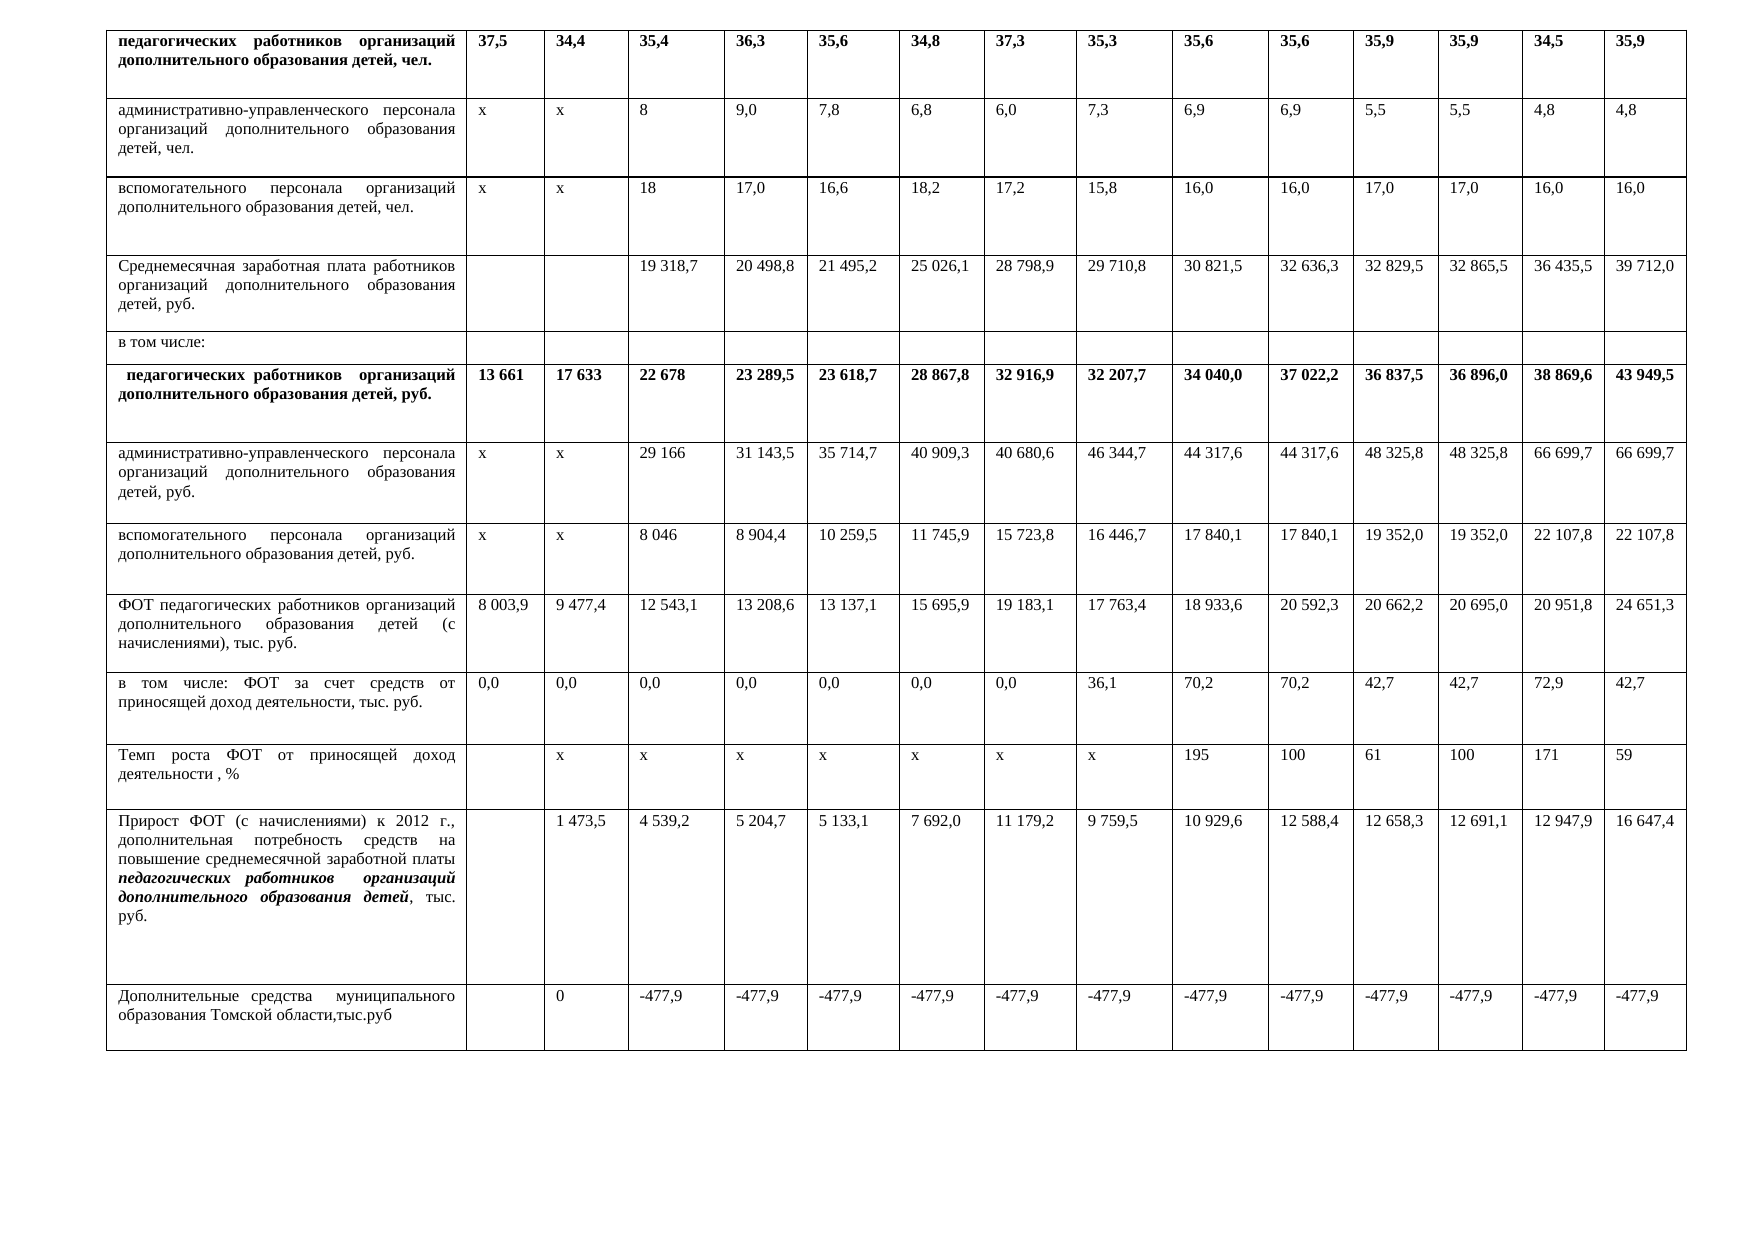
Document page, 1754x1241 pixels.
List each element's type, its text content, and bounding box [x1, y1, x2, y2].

table_cell 9 759,5 [1077, 810, 1172, 984]
table_cell в том числе: ФОТ за счет средств от приносящей доход деятельности, тыс. руб. [107, 673, 466, 744]
table_cell 36,3 [725, 31, 807, 98]
table_cell вспомогательного персонала организаций дополнительного образования детей, руб. [107, 524, 466, 594]
table_cell -477,9 [725, 985, 807, 1050]
table_cell 21 495,2 [808, 256, 899, 331]
table_cell -477,9 [1354, 985, 1438, 1050]
table_cell [1439, 332, 1522, 364]
table_cell 7,3 [1077, 99, 1172, 176]
table_cell 70,2 [1173, 673, 1268, 744]
table_cell административно-управленческого персонала организаций дополнительного образования детей, чел. [107, 99, 466, 176]
table_cell [545, 256, 628, 331]
table_cell 25 026,1 [900, 256, 984, 331]
table_cell 22 107,8 [1523, 524, 1604, 594]
table_cell 19 318,7 [629, 256, 724, 331]
table_cell х [629, 745, 724, 809]
table_cell 46 344,7 [1077, 443, 1172, 523]
table_cell 100 [1439, 745, 1522, 809]
table_cell 19 183,1 [985, 595, 1076, 672]
table_cell -477,9 [1269, 985, 1353, 1050]
table_cell 15 695,9 [900, 595, 984, 672]
table_cell 38 869,6 [1523, 365, 1604, 442]
table_cell 8 003,9 [467, 595, 544, 672]
table_cell 17 840,1 [1173, 524, 1268, 594]
table_cell [1173, 332, 1268, 364]
table_cell 36,1 [1077, 673, 1172, 744]
table_cell 32 916,9 [985, 365, 1076, 442]
table_cell 5,5 [1354, 99, 1438, 176]
table_cell [725, 332, 807, 364]
table_cell 28 867,8 [900, 365, 984, 442]
table_cell х [1077, 745, 1172, 809]
table_cell 0,0 [900, 673, 984, 744]
table_cell -477,9 [1439, 985, 1522, 1050]
table_cell х [467, 99, 544, 176]
table_cell 17,0 [1354, 178, 1438, 254]
table_cell 44 317,6 [1173, 443, 1268, 523]
table_cell [467, 985, 544, 1050]
table_cell 66 699,7 [1523, 443, 1604, 523]
table_cell 36 896,0 [1439, 365, 1522, 442]
table_cell 37 022,2 [1269, 365, 1353, 442]
table_cell 18 [629, 178, 724, 254]
table_cell 35,9 [1439, 31, 1522, 98]
table_cell 15 723,8 [985, 524, 1076, 594]
table_cell -477,9 [1077, 985, 1172, 1050]
table_cell х [545, 524, 628, 594]
table_cell 12 543,1 [629, 595, 724, 672]
table_cell 17,0 [725, 178, 807, 254]
table_cell х [985, 745, 1076, 809]
table_cell 20 695,0 [1439, 595, 1522, 672]
table_cell -477,9 [1523, 985, 1604, 1050]
table_cell 13 208,6 [725, 595, 807, 672]
table_cell [900, 332, 984, 364]
table_cell 12 658,3 [1354, 810, 1438, 984]
table_cell 18 933,6 [1173, 595, 1268, 672]
table_cell [467, 256, 544, 331]
table_cell 32 865,5 [1439, 256, 1522, 331]
table_cell Дополнительные средства муниципального образования Томской области,тыс.руб [107, 985, 466, 1050]
table_cell 20 662,2 [1354, 595, 1438, 672]
table_cell 35,9 [1605, 31, 1686, 98]
table_cell 29 166 [629, 443, 724, 523]
table_cell 16,0 [1269, 178, 1353, 254]
table_cell [629, 332, 724, 364]
table_cell 4,8 [1523, 99, 1604, 176]
table_cell Среднемесячная заработная плата работников организаций дополнительного образования детей, руб. [107, 256, 466, 331]
table_cell 22 678 [629, 365, 724, 442]
table_cell 20 951,8 [1523, 595, 1604, 672]
table_cell 17 763,4 [1077, 595, 1172, 672]
table_cell 36 837,5 [1354, 365, 1438, 442]
table_cell [985, 332, 1076, 364]
table_cell 15,8 [1077, 178, 1172, 254]
table_cell 6,9 [1269, 99, 1353, 176]
table_cell 16 446,7 [1077, 524, 1172, 594]
table_cell вспомогательного персонала организаций дополнительного образования детей, чел. [107, 178, 466, 254]
table_cell 24 651,3 [1605, 595, 1686, 672]
table_cell х [467, 443, 544, 523]
table_cell 12 588,4 [1269, 810, 1353, 984]
table_cell х [467, 524, 544, 594]
table_cell [545, 332, 628, 364]
table_cell 9,0 [725, 99, 807, 176]
table_cell 16,0 [1173, 178, 1268, 254]
table_cell 37,5 [467, 31, 544, 98]
table_cell 35,6 [808, 31, 899, 98]
table_cell 35,6 [1173, 31, 1268, 98]
table_cell административно-управленческого персонала организаций дополнительного образования детей, руб. [107, 443, 466, 523]
table_cell 18,2 [900, 178, 984, 254]
table_cell 0,0 [985, 673, 1076, 744]
table_cell -477,9 [1605, 985, 1686, 1050]
table_cell 39 712,0 [1605, 256, 1686, 331]
table_cell [1354, 332, 1438, 364]
table_cell Темп роста ФОТ от приносящей доход деятельности , % [107, 745, 466, 809]
table_cell 6,8 [900, 99, 984, 176]
table_cell 7 692,0 [900, 810, 984, 984]
table_cell [808, 332, 899, 364]
table_cell [1269, 332, 1353, 364]
table_cell 8 904,4 [725, 524, 807, 594]
table_cell 17 633 [545, 365, 628, 442]
table_cell 34 040,0 [1173, 365, 1268, 442]
table_cell -477,9 [985, 985, 1076, 1050]
table_cell 32 636,3 [1269, 256, 1353, 331]
table_cell 5 204,7 [725, 810, 807, 984]
table_cell 6,0 [985, 99, 1076, 176]
table_cell 17 840,1 [1269, 524, 1353, 594]
table_cell 29 710,8 [1077, 256, 1172, 331]
table_cell 12 947,9 [1523, 810, 1604, 984]
table_cell 48 325,8 [1439, 443, 1522, 523]
table_cell [1523, 332, 1604, 364]
table_cell 35,9 [1354, 31, 1438, 98]
table_cell 16,0 [1605, 178, 1686, 254]
table_cell 16 647,4 [1605, 810, 1686, 984]
table_cell 23 618,7 [808, 365, 899, 442]
table_cell 28 798,9 [985, 256, 1076, 331]
table_cell 0,0 [467, 673, 544, 744]
table_cell 8 [629, 99, 724, 176]
table_cell Прирост ФОТ (с начислениями) к 2012 г., дополнительная потребность средств на повышение среднемесячной заработной платы педагогических работников организаций дополнительного образования детей, тыс. руб. [107, 810, 466, 984]
table_cell 66 699,7 [1605, 443, 1686, 523]
table_cell 72,9 [1523, 673, 1604, 744]
table_cell 9 477,4 [545, 595, 628, 672]
table_cell 40 909,3 [900, 443, 984, 523]
table_cell 6,9 [1173, 99, 1268, 176]
table_cell 34,4 [545, 31, 628, 98]
table_cell -477,9 [1173, 985, 1268, 1050]
table_cell -477,9 [629, 985, 724, 1050]
table_cell 8 046 [629, 524, 724, 594]
table_cell 4 539,2 [629, 810, 724, 984]
table_cell 34,5 [1523, 31, 1604, 98]
table_cell 19 352,0 [1354, 524, 1438, 594]
table_cell 35,6 [1269, 31, 1353, 98]
table_cell 40 680,6 [985, 443, 1076, 523]
table_cell 0,0 [545, 673, 628, 744]
table_cell 35,4 [629, 31, 724, 98]
table_cell 19 352,0 [1439, 524, 1522, 594]
table_cell 43 949,5 [1605, 365, 1686, 442]
table_cell 0,0 [725, 673, 807, 744]
table_cell 11 179,2 [985, 810, 1076, 984]
table_cell [467, 745, 544, 809]
table_cell [467, 810, 544, 984]
table_cell 20 592,3 [1269, 595, 1353, 672]
table_cell 5,5 [1439, 99, 1522, 176]
table_cell 42,7 [1354, 673, 1438, 744]
table_cell 35,3 [1077, 31, 1172, 98]
table_cell 4,8 [1605, 99, 1686, 176]
table_cell 10 929,6 [1173, 810, 1268, 984]
table_cell 100 [1269, 745, 1353, 809]
table_cell 195 [1173, 745, 1268, 809]
table_cell 13 137,1 [808, 595, 899, 672]
table_cell 70,2 [1269, 673, 1353, 744]
table_cell х [545, 99, 628, 176]
table_cell 10 259,5 [808, 524, 899, 594]
table_cell 23 289,5 [725, 365, 807, 442]
table_cell в том числе: [107, 332, 466, 364]
table_cell 61 [1354, 745, 1438, 809]
table_cell 20 498,8 [725, 256, 807, 331]
table_cell х [545, 178, 628, 254]
table_cell 22 107,8 [1605, 524, 1686, 594]
table_cell х [545, 745, 628, 809]
table_cell 0,0 [808, 673, 899, 744]
table_cell х [725, 745, 807, 809]
table_cell 0,0 [629, 673, 724, 744]
table_cell 7,8 [808, 99, 899, 176]
table_cell 16,6 [808, 178, 899, 254]
table_cell х [545, 443, 628, 523]
table_cell 16,0 [1523, 178, 1604, 254]
table_cell 37,3 [985, 31, 1076, 98]
table_cell 42,7 [1605, 673, 1686, 744]
table_cell -477,9 [900, 985, 984, 1050]
table_cell 13 661 [467, 365, 544, 442]
table_cell педагогических работников организаций дополнительного образования детей, руб. [107, 365, 466, 442]
table_cell [1077, 332, 1172, 364]
table_cell педагогических работников организаций дополнительного образования детей, чел. [107, 31, 466, 98]
table_cell 36 435,5 [1523, 256, 1604, 331]
table_cell 32 207,7 [1077, 365, 1172, 442]
table_cell 59 [1605, 745, 1686, 809]
table_cell -477,9 [808, 985, 899, 1050]
table_cell 42,7 [1439, 673, 1522, 744]
table_cell 48 325,8 [1354, 443, 1438, 523]
table_cell 32 829,5 [1354, 256, 1438, 331]
table_cell х [467, 178, 544, 254]
table_cell 31 143,5 [725, 443, 807, 523]
table_cell 17,0 [1439, 178, 1522, 254]
table_cell 5 133,1 [808, 810, 899, 984]
table_cell х [900, 745, 984, 809]
table_cell 34,8 [900, 31, 984, 98]
table_cell 1 473,5 [545, 810, 628, 984]
table_cell 12 691,1 [1439, 810, 1522, 984]
table_cell ФОТ педагогических работников организаций дополнительного образования детей (с начислениями), тыс. руб. [107, 595, 466, 672]
table_cell х [808, 745, 899, 809]
table_cell [1605, 332, 1686, 364]
table_cell 171 [1523, 745, 1604, 809]
table_cell 11 745,9 [900, 524, 984, 594]
table_cell 35 714,7 [808, 443, 899, 523]
table_cell 30 821,5 [1173, 256, 1268, 331]
table_cell [467, 332, 544, 364]
table_cell 17,2 [985, 178, 1076, 254]
table_cell 44 317,6 [1269, 443, 1353, 523]
table_cell 0 [545, 985, 628, 1050]
